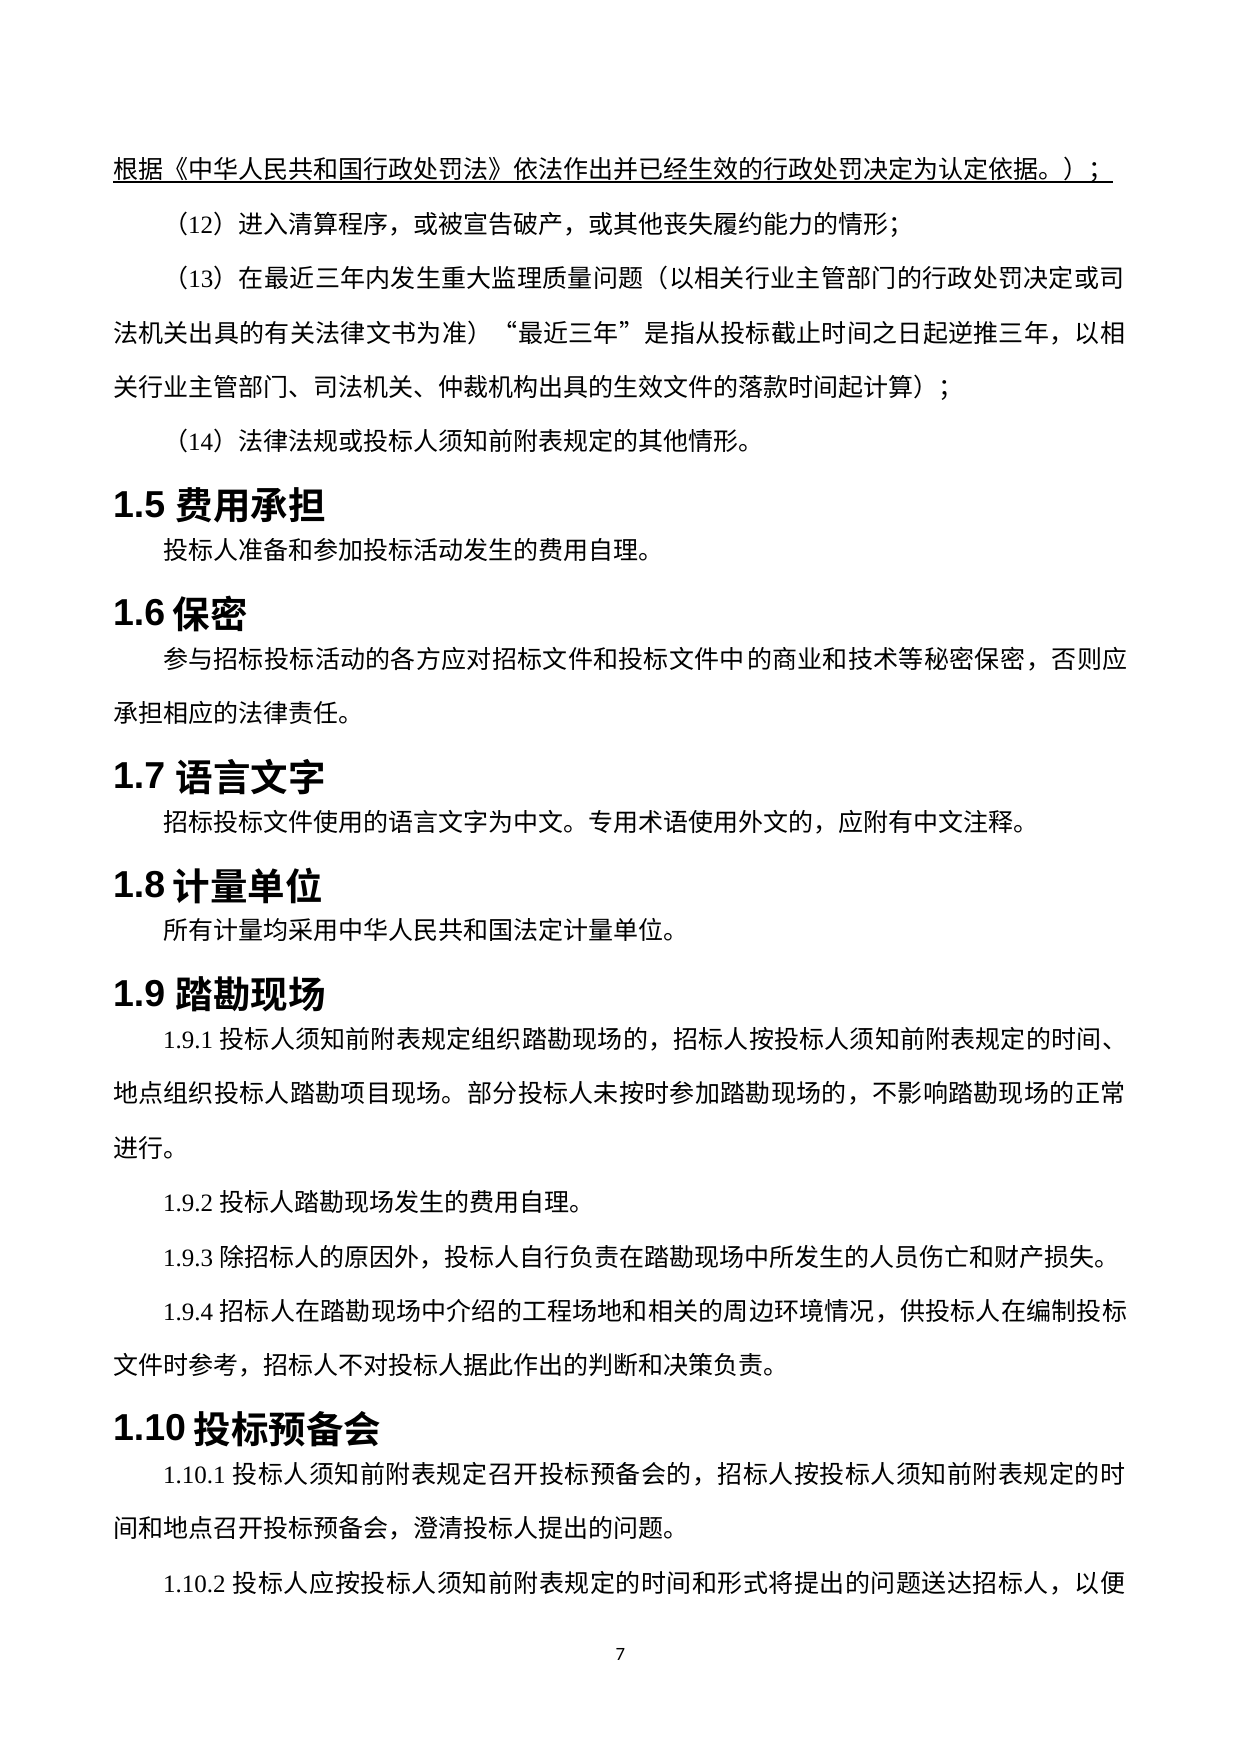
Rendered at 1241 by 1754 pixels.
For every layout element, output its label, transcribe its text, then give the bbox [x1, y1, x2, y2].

text （14）法律法规或投标人须知前附表规定的其他情形。 [113, 422, 1127, 458]
text 投标人准备和参加投标活动发生的费用自理。 [113, 531, 1127, 567]
subtitle 1.6保密 [113, 585, 1127, 639]
subtitle 1.9 踏勘现场 [113, 965, 1127, 1019]
subtitle 1.5 费用承担 [113, 476, 1127, 531]
text 招标投标文件使用的语言文字为中文。专用术语使用外文的，应附有中文注释。 [113, 802, 1127, 838]
text （13）在最近三年内发生重大监理质量问题（以相关行业主管部门的行政处罚决定或司法机关出具的有关法律文书为准）“最近三年”是指从投标截止时间之日起逆推三年，以相关行业主管部门、司法机关、仲裁机构出具的生效文件的落款时间起计算）； [113, 259, 1127, 404]
subtitle 1.10投标预备会 [113, 1400, 1127, 1454]
text （12）进入清算程序，或被宣告破产，或其他丧失履约能力的情形； [113, 204, 1127, 241]
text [113, 150, 1127, 186]
text 1.9.3 除招标人的原因外，投标人自行负责在踏勘现场中所发生的人员伤亡和财产损失。 [113, 1237, 1127, 1273]
text 1.10.1 投标人须知前附表规定召开投标预备会的，招标人按投标人须知前附表规定的时间和地点召开投标预备会，澄清投标人提出的问题。 [113, 1454, 1127, 1545]
text 参与招标投标活动的各方应对招标文件和投标文件中的商业和技术等秘密保密，否则应承担相应的法律责任。 [113, 639, 1127, 730]
text 所有计量均采用中华人民共和国法定计量单位。 [113, 911, 1127, 947]
text 1.9.2 投标人踏勘现场发生的费用自理。 [113, 1183, 1127, 1219]
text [113, 1563, 1127, 1599]
text 1.9.4 招标人在踏勘现场中介绍的工程场地和相关的周边环境情况，供投标人在编制投标文件时参考，招标人不对投标人据此作出的判断和决策负责。 [113, 1291, 1127, 1382]
text 1.9.1 投标人须知前附表规定组织踏勘现场的，招标人按投标人须知前附表规定的时间、地点组织投标人踏勘项目现场。部分投标人未按时参加踏勘现场的，不影响踏勘现场的正常进行。 [113, 1019, 1127, 1164]
subtitle 1.7 语言文字 [113, 748, 1127, 802]
subtitle 1.8计量单位 [113, 857, 1127, 911]
